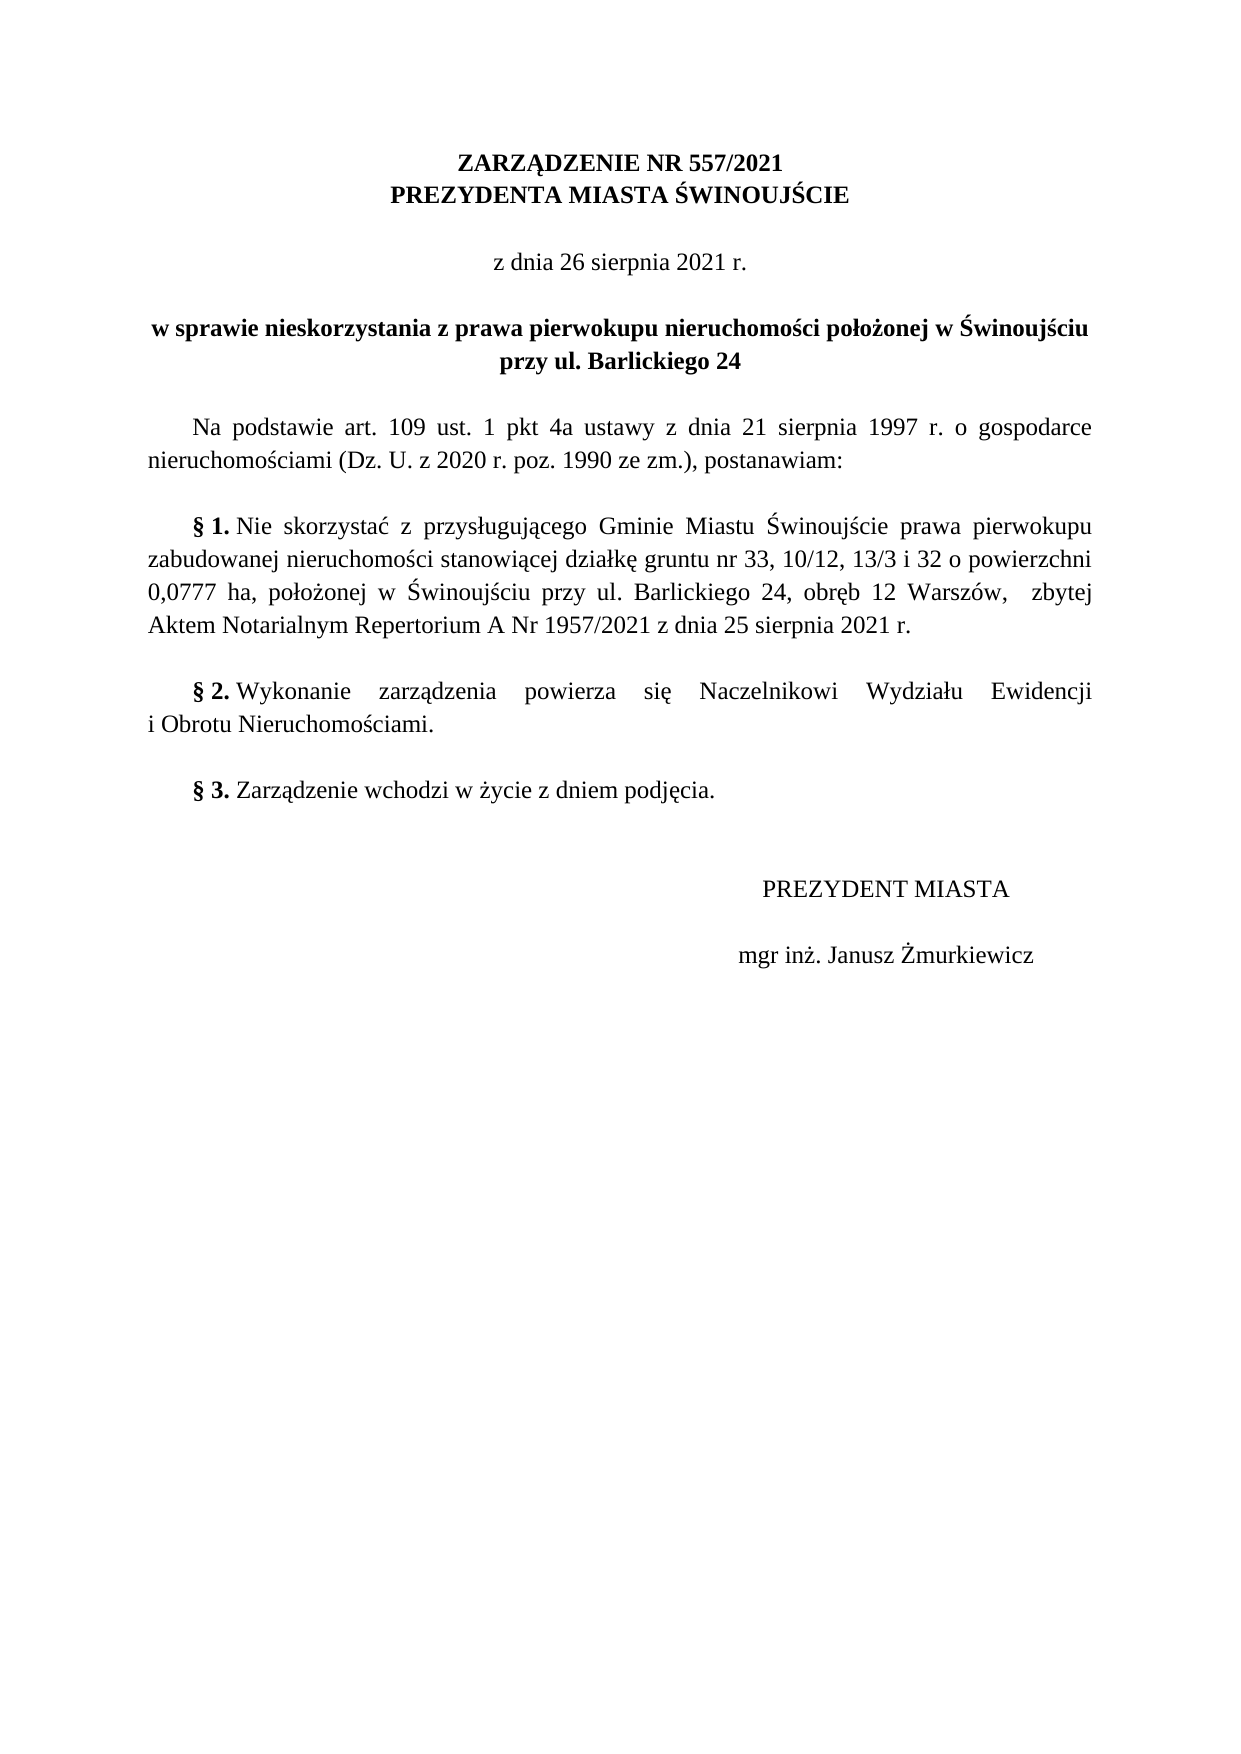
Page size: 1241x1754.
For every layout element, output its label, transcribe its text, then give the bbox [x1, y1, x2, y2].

text z dnia 26 sierpnia 2021 r. [148, 247, 1093, 275]
text Na podstawie art. 109 ust. 1 pkt 4a ustawy z dnia 21 sierpnia 1997 r. o gospodarce nieruchomościami (Dz. U. z 2020 r. poz. 1990 ze zm.), postanawiam: [148, 412, 1093, 473]
text mgr inż. Janusz Żmurkiewicz [679, 940, 1093, 969]
text ZARZĄDZENIE NR 557/2021 [148, 148, 1093, 176]
text w sprawie nieskorzystania z prawa pierwokupu nieruchomości położonej w Świnoujściu przy ul. Barlickiego 24 [148, 313, 1093, 374]
text PREZYDENT MIASTA [679, 874, 1093, 903]
text PREZYDENTA MIASTA ŚWINOUJŚCIE [148, 181, 1093, 209]
text § 1. Nie skorzystać z przysługującego Gminie Miastu Świnoujście prawa pierwokupu zabudowanej nieruchomości stanowiącej działkę gruntu nr 33, 10/12, 13/3 i 32 o powierzchni 0,0777 ha, położonej w Świnoujściu przy ul. Barlickiego 24, obręb 12 Warszów, zbytej Aktem Notarialnym Repertorium A Nr 1957/2021 z dnia 25 sierpnia 2021 r. [148, 511, 1093, 639]
text § 2. Wykonanie zarządzenia powierza się Naczelnikowi Wydziału Ewidencji i Obrotu Nieruchomościami. [148, 676, 1093, 738]
text § 3. Zarządzenie wchodzi w życie z dniem podjęcia. [148, 775, 1093, 804]
